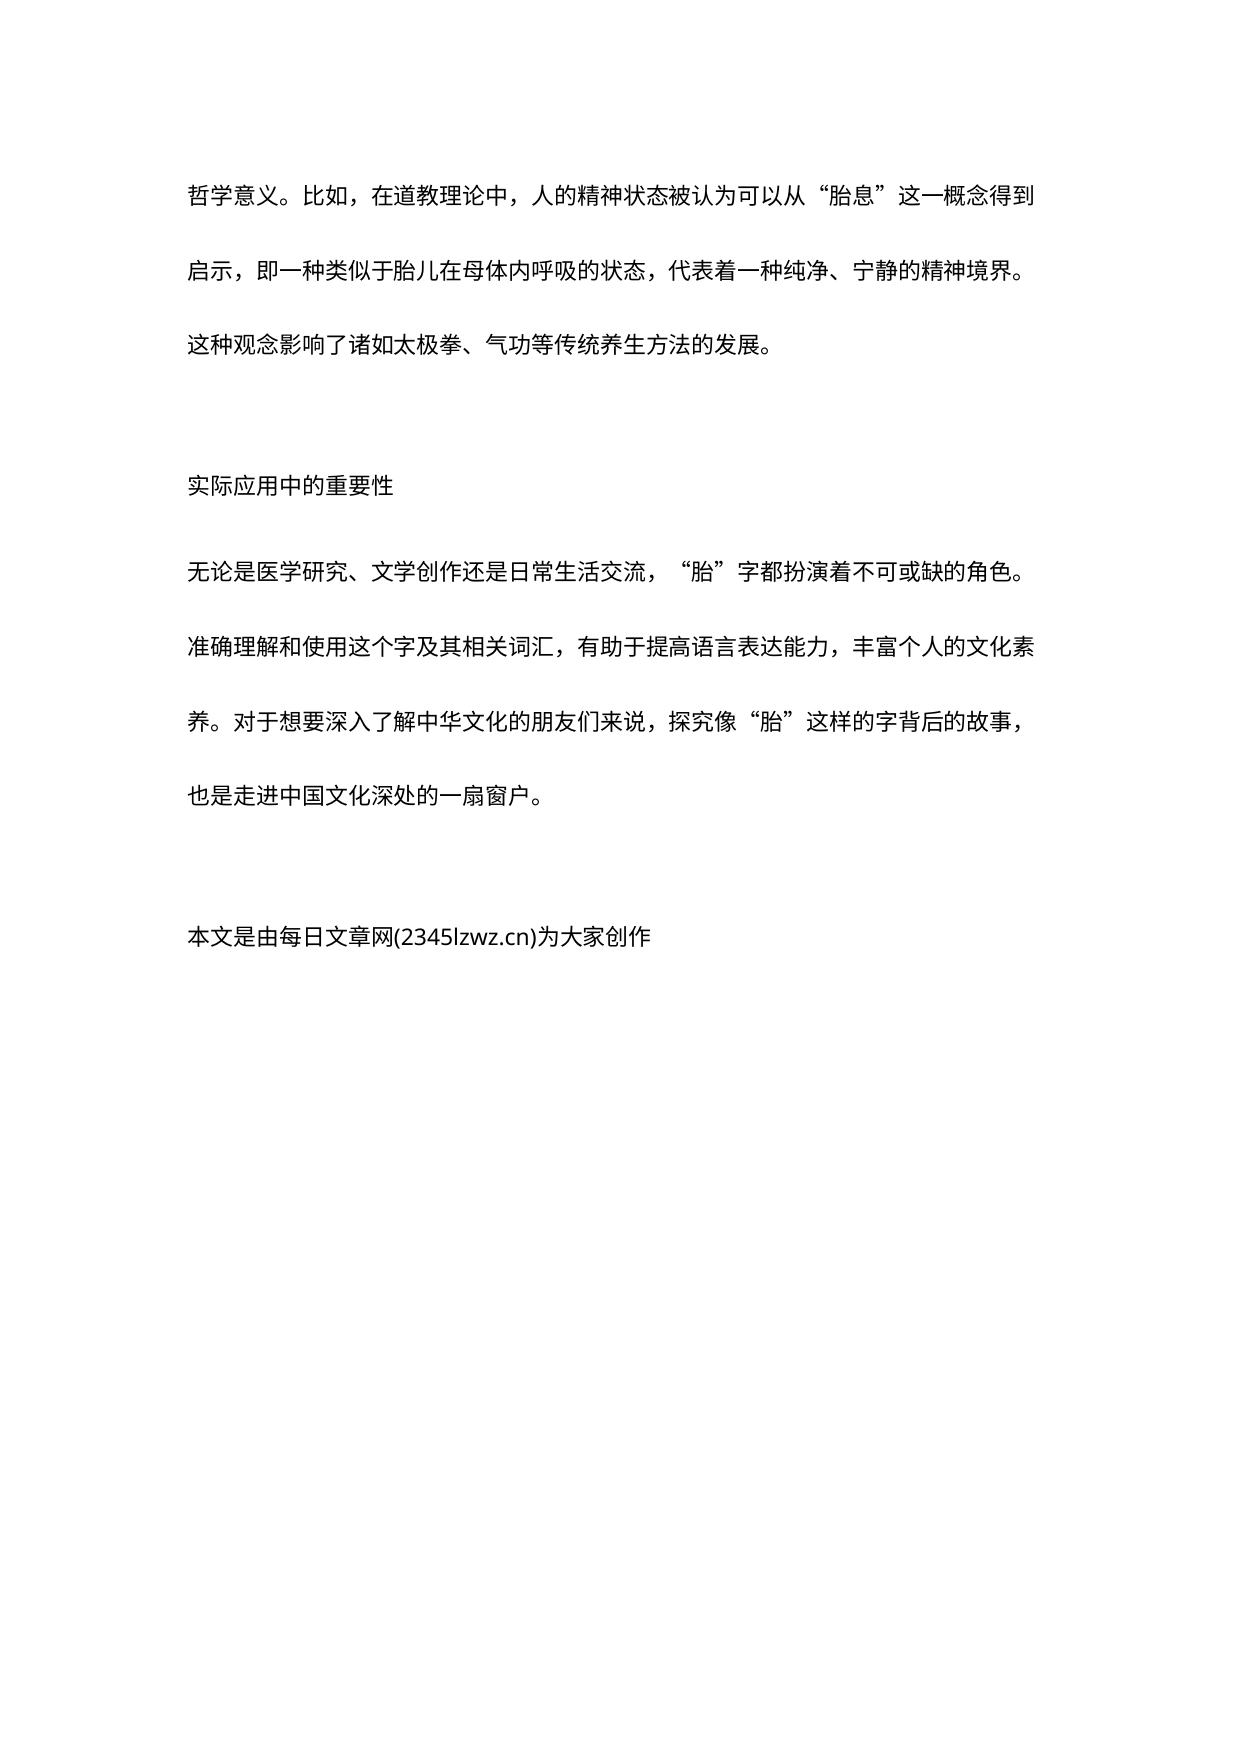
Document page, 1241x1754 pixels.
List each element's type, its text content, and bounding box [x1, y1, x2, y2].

text 无论是医学研究、文学创作还是日常生活交流，“胎”字都扮演着不可或缺的角色。准确理解和使用这个字及其相关词汇，有助于提高语言表达能力，丰富个人的文化素养。对于想要深入了解中华文化的朋友们来说，探究像“胎”这样的字背后的故事，也是走进中国文化深处的一扇窗户。 [187, 538, 1053, 827]
text 本文是由每日文章网(2345lzwz.cn)为大家创作 [187, 903, 1053, 968]
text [187, 162, 1053, 376]
text 实际应用中的重要性 [187, 452, 1053, 517]
